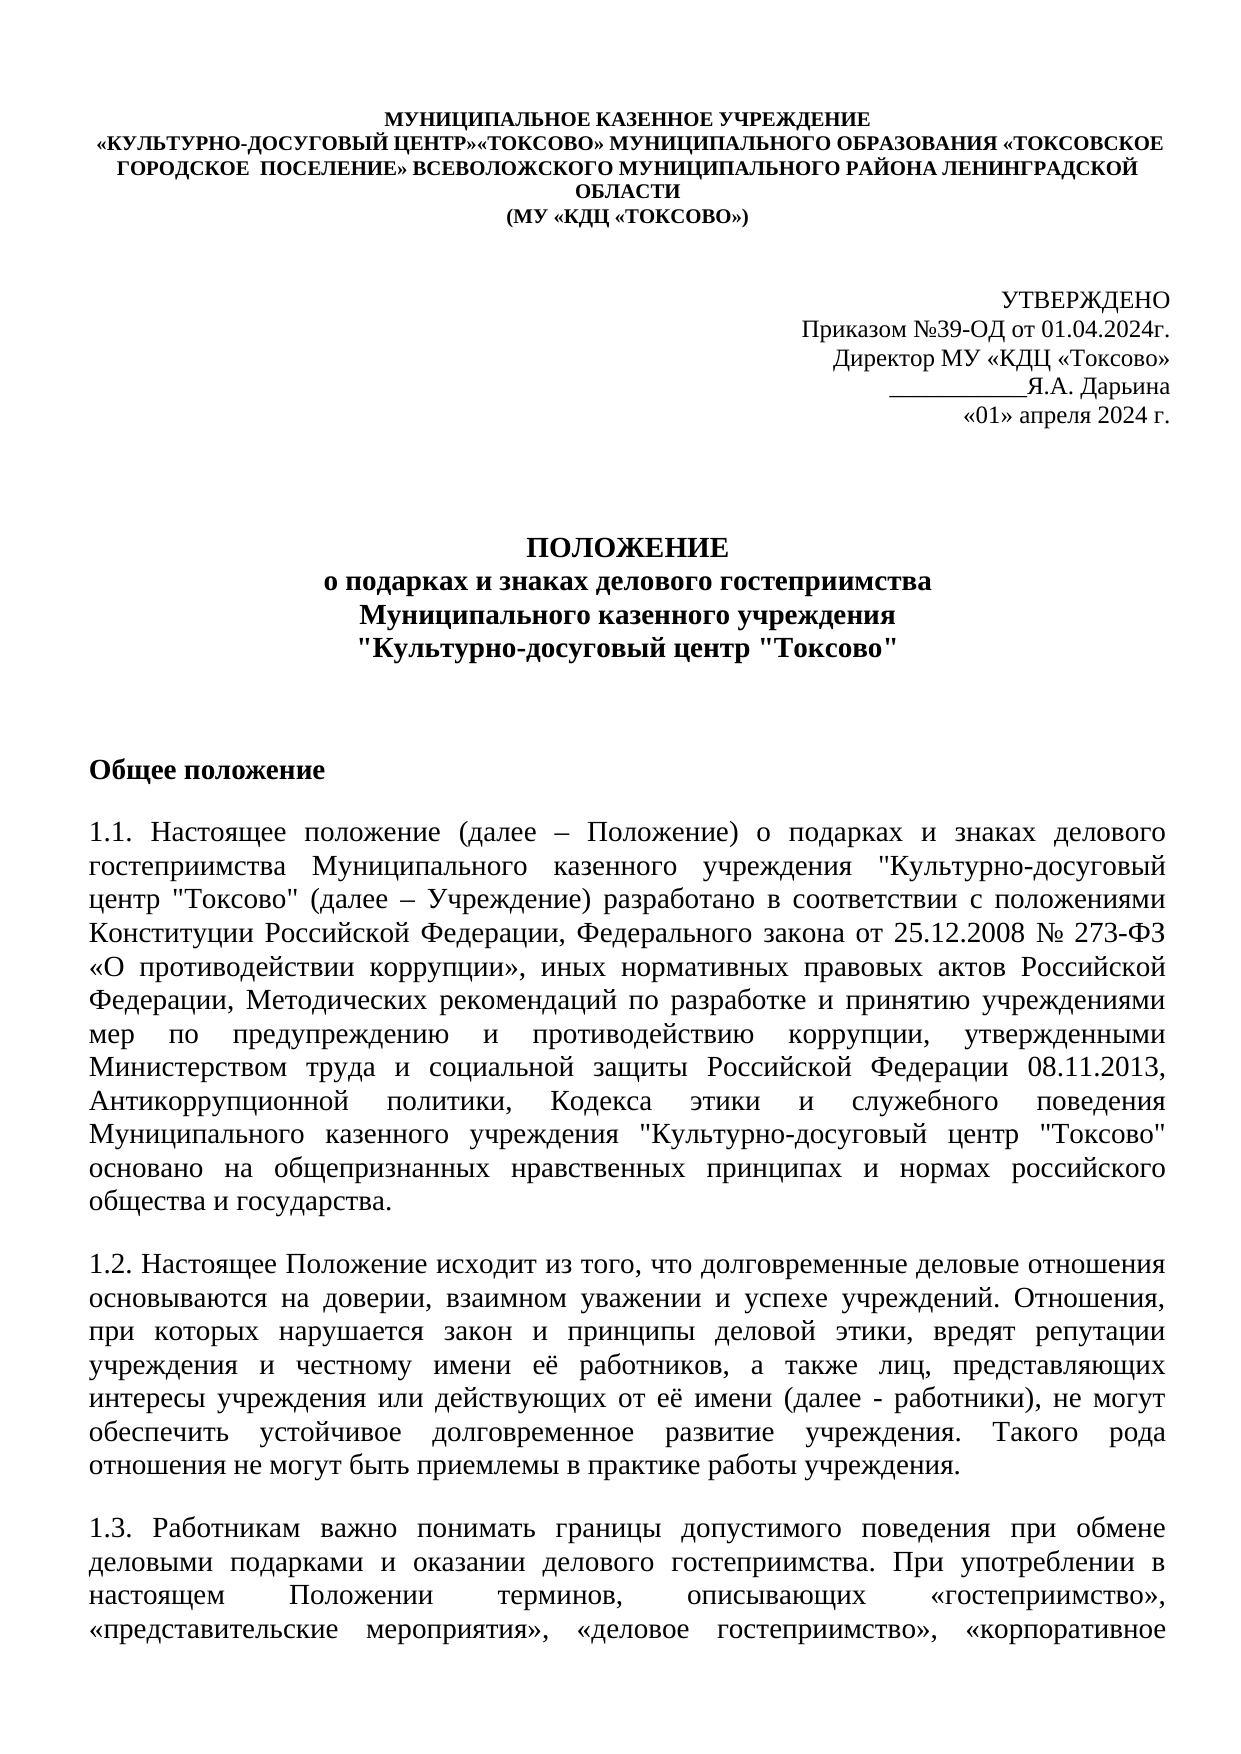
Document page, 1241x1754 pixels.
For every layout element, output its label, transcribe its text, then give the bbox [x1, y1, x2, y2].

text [89, 1510, 1167, 1644]
text Муниципального казенного учреждения [89, 597, 1167, 631]
text «КУЛЬТУРНО-ДОСУГОВЫЙ ЦЕНТР»«ТОКСОВО» МУНИЦИПАЛЬНОГО ОБРАЗОВАНИЯ «ТОКСОВСКОЕ ГОРОДСКОЕ ПОСЕЛЕНИЕ» ВСЕВОЛОЖСКОГО МУНИЦИПАЛЬНОГО РАЙОНА ЛЕНИНГРАДСКОЙ ОБЛАСТИ [89, 131, 1167, 203]
text 1.1. Настоящее положение (далее – Положение) о подарках и знаках делового гостеприимства Муниципального казенного учреждения "Культурно-досуговый центр "Токсово" (далее – Учреждение) разработано в соответствии с положениями Конституции Российской Федерации, Федерального закона от 25.12.2008 № 273-ФЗ «О противодействии коррупции», иных нормативных правовых актов Российской Федерации, Методических рекомендаций по разработке и принятию учреждениями мер по предупреждению и противодействию коррупции, утвержденными Министерством труда и социальной защиты Российской Федерации 08.11.2013, Антикоррупционной политики, Кодекса этики и служебного поведения Муниципального казенного учреждения "Культурно-досуговый центр "Токсово" основано на общепризнанных нравственных принципах и нормах российского общества и государства. [89, 814, 1167, 1217]
table_header УТВЕРЖДЕНО Приказом №39-ОД от 01.04.2024г. Директор МУ «КДЦ «Токсово» ___________Я.А. Дарьина «01» апреля 2024 г. [561, 285, 1181, 438]
text 1.2. Настоящее Положение исходит из того, что долговременные деловые отношения основываются на доверии, взаимном уважении и успехе учреждений. Отношения, при которых нарушается закон и принципы деловой этики, вредят репутации учреждения и честному имени её работников, а также лиц, представляющих интересы учреждения или действующих от её имени (далее - работники), не могут обеспечить устойчивое долговременное развитие учреждения. Такого рода отношения не могут быть приемлемы в практике работы учреждения. [89, 1246, 1167, 1481]
text МУНИЦИПАЛЬНОЕ КАЗЕННОЕ УЧРЕЖДЕНИЕ [89, 107, 1167, 131]
text Общее положение [89, 752, 1167, 785]
text о подарках и знаках делового гостеприимства [89, 563, 1167, 597]
text ПОЛОЖЕНИЕ [89, 530, 1167, 563]
text (МУ «КДЦ «ТОКСОВО») [89, 203, 1167, 228]
text "Культурно-досуговый центр "Токсово" [89, 631, 1167, 664]
